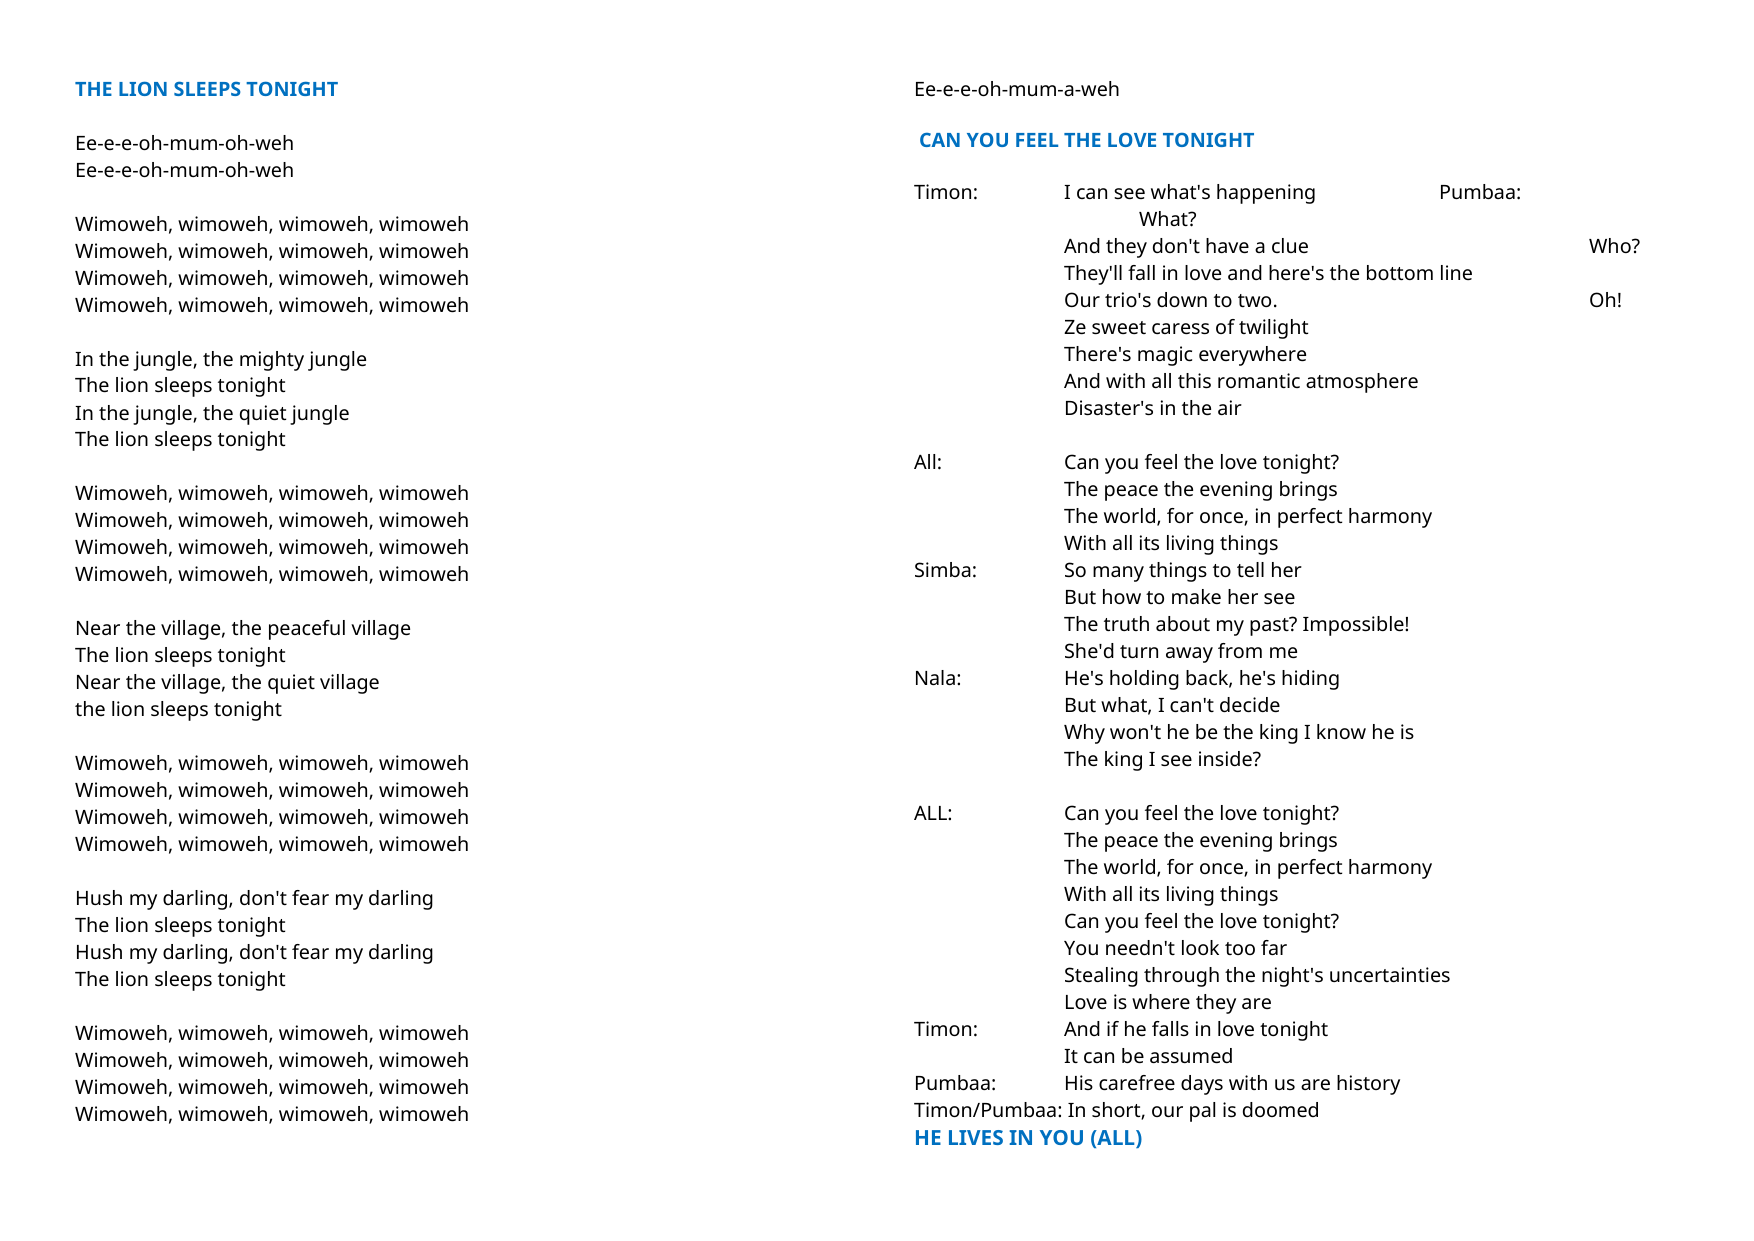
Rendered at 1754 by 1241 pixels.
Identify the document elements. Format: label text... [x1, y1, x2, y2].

text Can you feel the love tonight? You needn't look too far Stealing through the night's uncertainties Love is where they are [1064, 907, 1679, 1015]
text Pumbaa: His carefree days with us are history [914, 1069, 1679, 1096]
text Wimoweh, wimoweh, wimoweh, wimoweh Wimoweh, wimoweh, wimoweh, wimoweh Wimoweh, wimoweh, wimoweh, wimoweh Wimoweh, wimoweh, wimoweh, wimoweh [75, 722, 840, 857]
text Timon/Pumbaa: In short, our pal is doomed [914, 1096, 1679, 1123]
text In the jungle, the mighty jungle The lion sleeps tonight In the jungle, the quiet jungle The lion sleeps tonight [75, 345, 840, 453]
text Timon: And if he falls in love tonight It can be assumed [914, 1015, 1679, 1069]
text Nala: He's holding back, he's hiding But what, I can't decide Why won't he be the king I know he is The king I see inside? [914, 664, 1679, 772]
text Hush my darling, don't fear my darling The lion sleeps tonight Hush my darling, don't fear my darling The lion sleeps tonight [75, 884, 840, 992]
text CAN YOU FEEL THE LOVE TONIGHT [914, 127, 1679, 154]
text Ze sweet caress of twilight There's magic everywhere And with all this romantic atmosphere Disaster's in the air [1064, 313, 1679, 421]
text THE LION SLEEPS TONIGHT [75, 75, 840, 102]
text Ee-e-e-oh-mum-oh-weh Ee-e-e-oh-mum-oh-weh [75, 129, 840, 183]
text Simba: So many things to tell her But how to make her see The truth about my past? Impossible! She'd turn away from me [914, 556, 1679, 664]
text Near the village, the peaceful village The lion sleeps tonight Near the village, the quiet village the lion sleeps tonight [75, 614, 840, 722]
text Wimoweh, wimoweh, wimoweh, wimoweh Wimoweh, wimoweh, wimoweh, wimoweh Wimoweh, wimoweh, wimoweh, wimoweh Wimoweh, wimoweh, wimoweh, wimoweh [75, 1019, 840, 1127]
text Timon: I can see what's happening Pumbaa: What? And they don't have a clue Who? They'll fall in love and here's the bottom line Our trio's down to two. Oh! [914, 178, 1679, 313]
text Wimoweh, wimoweh, wimoweh, wimoweh Wimoweh, wimoweh, wimoweh, wimoweh Wimoweh, wimoweh, wimoweh, wimoweh Wimoweh, wimoweh, wimoweh, wimoweh [75, 480, 840, 588]
text HE LIVES IN YOU (ALL) [914, 1123, 1679, 1151]
text Ee-e-e-oh-mum-a-weh [914, 75, 1679, 102]
text All: Can you feel the love tonight? The peace the evening brings The world, for once, in perfect harmony With all its living things [914, 448, 1679, 556]
text Wimoweh, wimoweh, wimoweh, wimoweh Wimoweh, wimoweh, wimoweh, wimoweh Wimoweh, wimoweh, wimoweh, wimoweh Wimoweh, wimoweh, wimoweh, wimoweh [75, 210, 840, 318]
text ALL: Can you feel the love tonight? The peace the evening brings The world, for once, in perfect harmony With all its living things [914, 799, 1679, 907]
